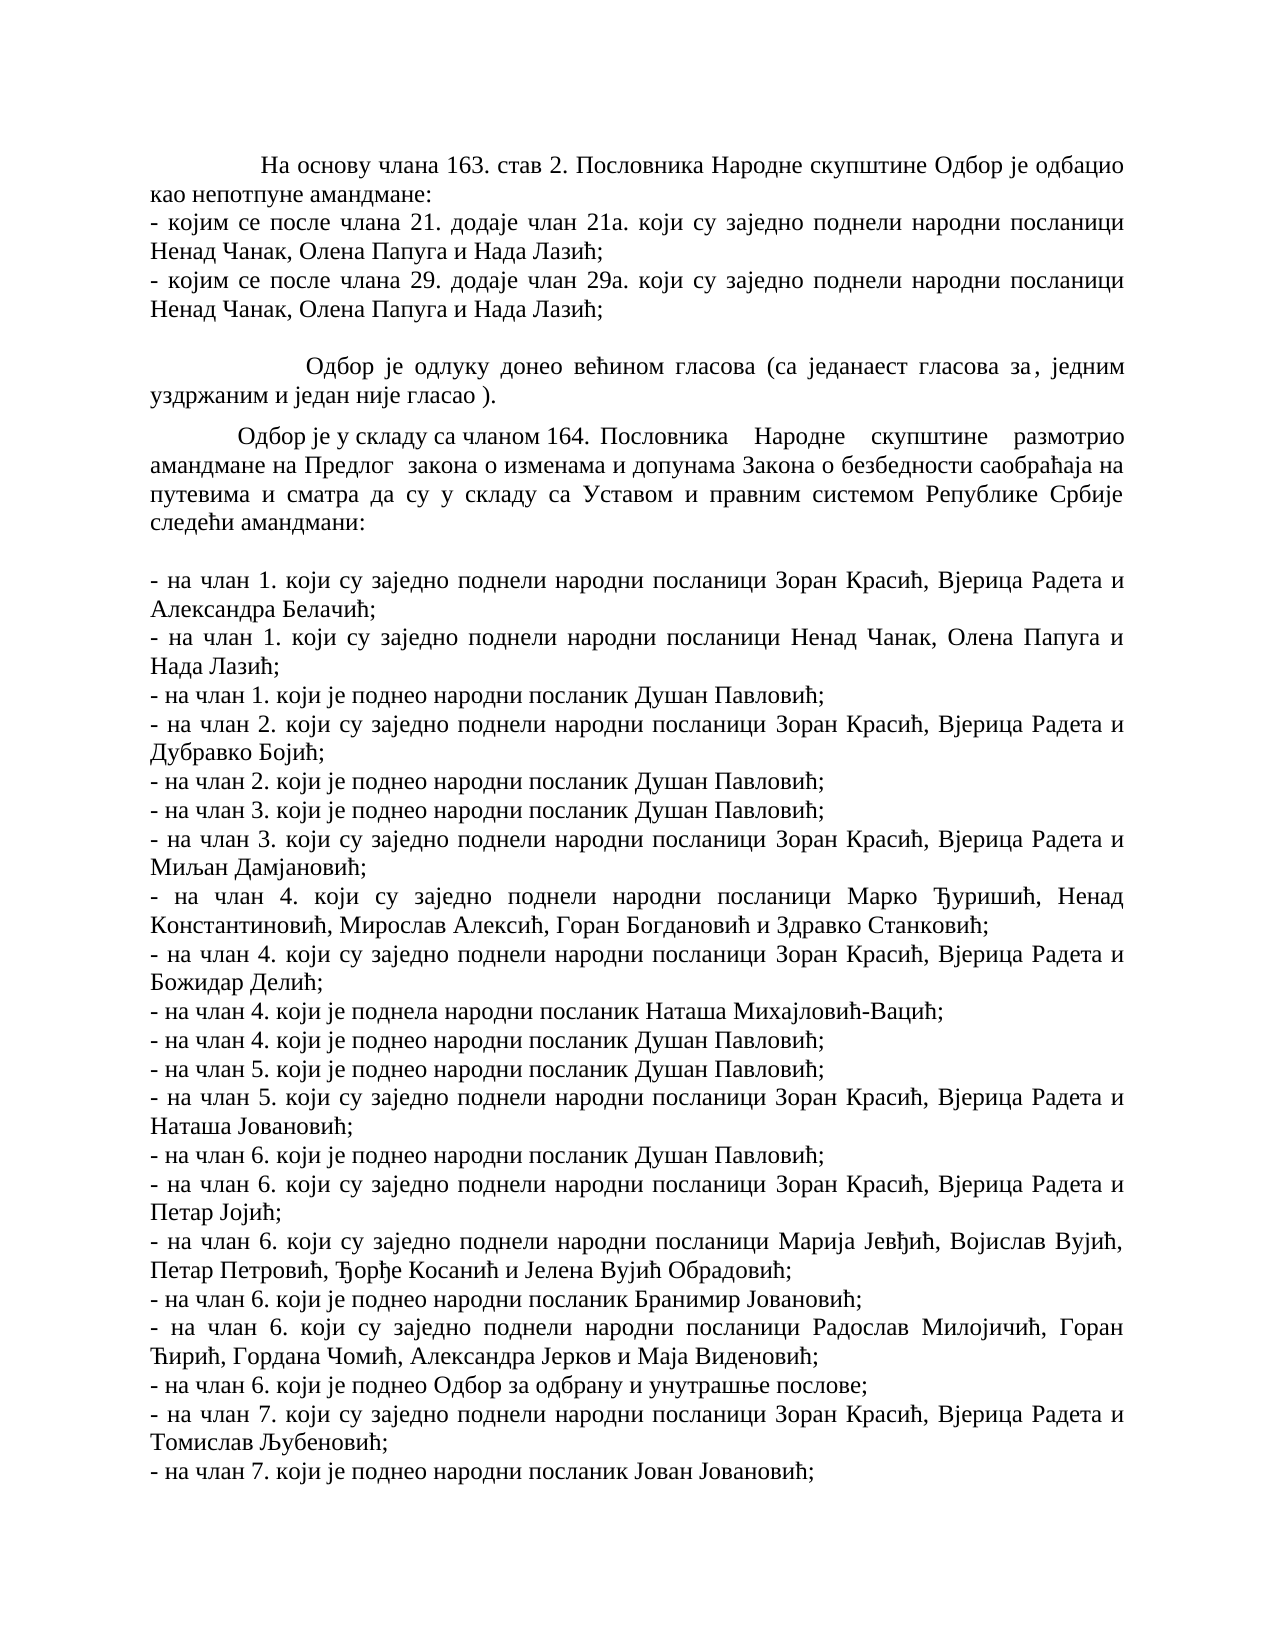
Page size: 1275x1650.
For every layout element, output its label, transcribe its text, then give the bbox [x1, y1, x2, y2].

text - на члан 1. који је поднео народни посланик Душан Павловић; [150, 680, 1125, 709]
text - на члан 7. који су заједно поднели народни посланици Зоран Красић, Вјерица Радета и Томислав Љубеновић; [150, 1399, 1125, 1456]
text - којим се после члана 21. додаје члан 21а. који су заједно поднели народни посланици Ненад Чанак, Олена Папуга и Нада Лазић; [150, 207, 1125, 265]
text - на члан 6. који је поднео народни посланик Бранимир Јовановић; [150, 1284, 1125, 1312]
text - на члан 6. који је поднео Одбор за одбрану и унутрашње послове; [150, 1370, 1125, 1399]
text Одбор је одлуку донео већином гласова (са једанаест гласова за, једним уздржаним и један није гласао ). [150, 351, 1125, 409]
text - на члан 1. који су заједно поднели народни посланици Ненад Чанак, Олена Папуга и Нада Лазић; [150, 622, 1125, 680]
text - на члан 4. који су заједно поднели народни посланици Зоран Красић, Вјерица Радета и Божидар Делић; [150, 939, 1125, 996]
text - на члан 4. који је поднео народни посланик Душан Павловић; [150, 1025, 1125, 1054]
text - на члан 7. који је поднео народни посланик Јован Јовановић; [150, 1456, 1125, 1485]
text - на члан 1. који су заједно поднели народни посланици Зоран Красић, Вјерица Радета и Александра Белачић; [150, 565, 1125, 622]
text - на члан 6. који су заједно поднели народни посланици Зоран Красић, Вјерица Радета и Петар Јојић; [150, 1169, 1125, 1226]
text - на члан 5. који је поднео народни посланик Душан Павловић; [150, 1054, 1125, 1082]
text - на члан 3. који су заједно поднели народни посланици Зоран Красић, Вјерица Радета и Миљан Дамјановић; [150, 824, 1125, 881]
text - на члан 2. који су заједно поднели народни посланици Зоран Красић, Вјерица Радета и Дубравко Бојић; [150, 709, 1125, 766]
text Одбор је у складу са чланом 164. Пословника Народне скупштине размотрио амандмане на Предлог закона о изменама и допунама Закона о безбедности саобраћаја на путевима и сматра да су у складу са Уставом и правним системом Републике Србије следећи амандмани: [150, 421, 1125, 536]
text - на члан 6. који је поднео народни посланик Душан Павловић; [150, 1140, 1125, 1169]
text - на члан 4. који је поднела народни посланик Наташа Михајловић-Вацић; [150, 996, 1125, 1025]
text - на члан 4. који су заједно поднели народни посланици Марко Ђуришић, Ненад Константиновић, Мирослав Алексић, Горан Богдановић и Здравко Станковић; [150, 881, 1125, 939]
text - на члан 6. који су заједно поднели народни посланици Марија Јевђић, Војислав Вујић, Петар Петровић, Ђорђе Косанић и Јелена Вујић Обрадовић; [150, 1226, 1125, 1284]
text - на члан 3. који је поднео народни посланик Душан Павловић; [150, 795, 1125, 824]
text - којим се после члана 29. додаје члан 29а. који су заједно поднели народни посланици Ненад Чанак, Олена Папуга и Нада Лазић; [150, 265, 1125, 322]
text - на члан 5. који су заједно поднели народни посланици Зоран Красић, Вјерица Радета и Наташа Јовановић; [150, 1082, 1125, 1140]
text На основу члана 163. став 2. Пословника Народне скупштине Одбор је одбацио као непотпуне амандмане: [150, 150, 1125, 207]
text - на члан 2. који је поднео народни посланик Душан Павловић; [150, 766, 1125, 795]
text - на члан 6. који су заједно поднели народни посланици Радослав Милојичић, Горан Ћирић, Гордана Чомић, Александра Јерков и Маја Виденовић; [150, 1312, 1125, 1370]
